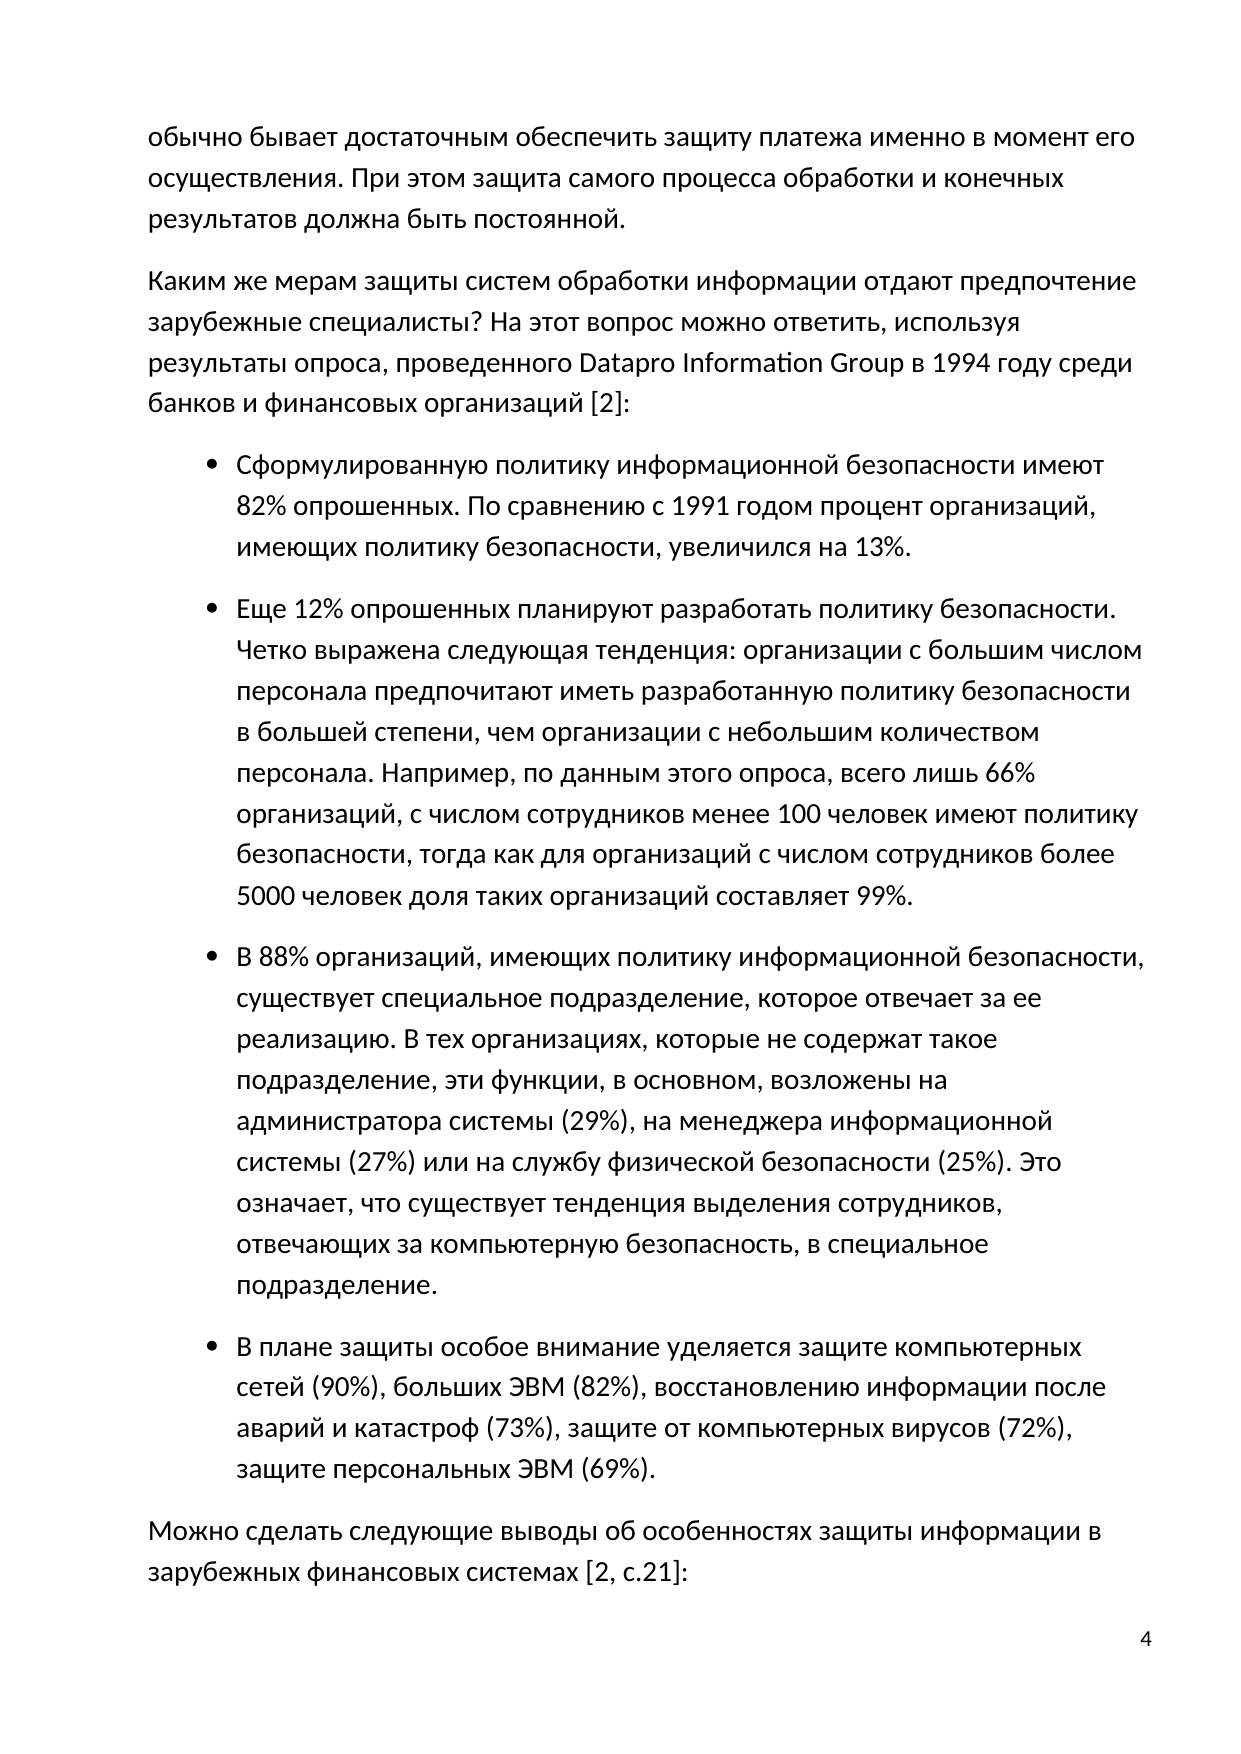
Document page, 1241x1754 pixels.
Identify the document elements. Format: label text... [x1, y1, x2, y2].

list В плане защиты особое внимание уделяется защите компьютерных сетей (90%), больших ЭВМ (82%), восстановлению информации после аварий и катастроф (73%), защите от компьютерных вирусов (72%), защите персональных ЭВМ (69%). [207, 1328, 1152, 1486]
list Сформулированную политику информационной безопасности имеют 82% опрошенных. По сравнению с 1991 годом процент организаций, имеющих политику безопасности, увеличился на 13%. [207, 446, 1152, 564]
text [148, 118, 1152, 236]
text Можно сделать следующие выводы об особенностях защиты информации в зарубежных финансовых системах [2, с.21]: [148, 1512, 1152, 1589]
text Каким же мерам защиты систем обработки информации отдают предпочтение зарубежные специалисты? На этот вопрос можно ответить, используя результаты опроса, проведенного Datapro Information Group в 1994 году среди банков и финансовых организаций [2]: [148, 262, 1152, 420]
list Еще 12% опрошенных планируют разработать политику безопасности. Четко выражена следующая тенденция: организации с большим числом персонала предпочитают иметь разработанную политику безопасности в большей степени, чем организации с небольшим количеством персонала. Например, по данным этого опроса, всего лишь 66% организаций, с числом сотрудников менее 100 человек имеют политику безопасности, тогда как для организаций с числом сотрудников более 5000 человек доля таких организаций составляет 99%. [207, 590, 1152, 912]
list В 88% организаций, имеющих политику информационной безопасности, существует специальное подразделение, которое отвечает за ее реализацию. В тех организациях, которые не содержат такое подразделение, эти функции, в основном, возложены на администратора системы (29%), на менеджера информационной системы (27%) или на службу физической безопасности (25%). Это означает, что существует тенденция выделения сотрудников, отвечающих за компьютерную безопасность, в специальное подразделение. [207, 938, 1152, 1301]
